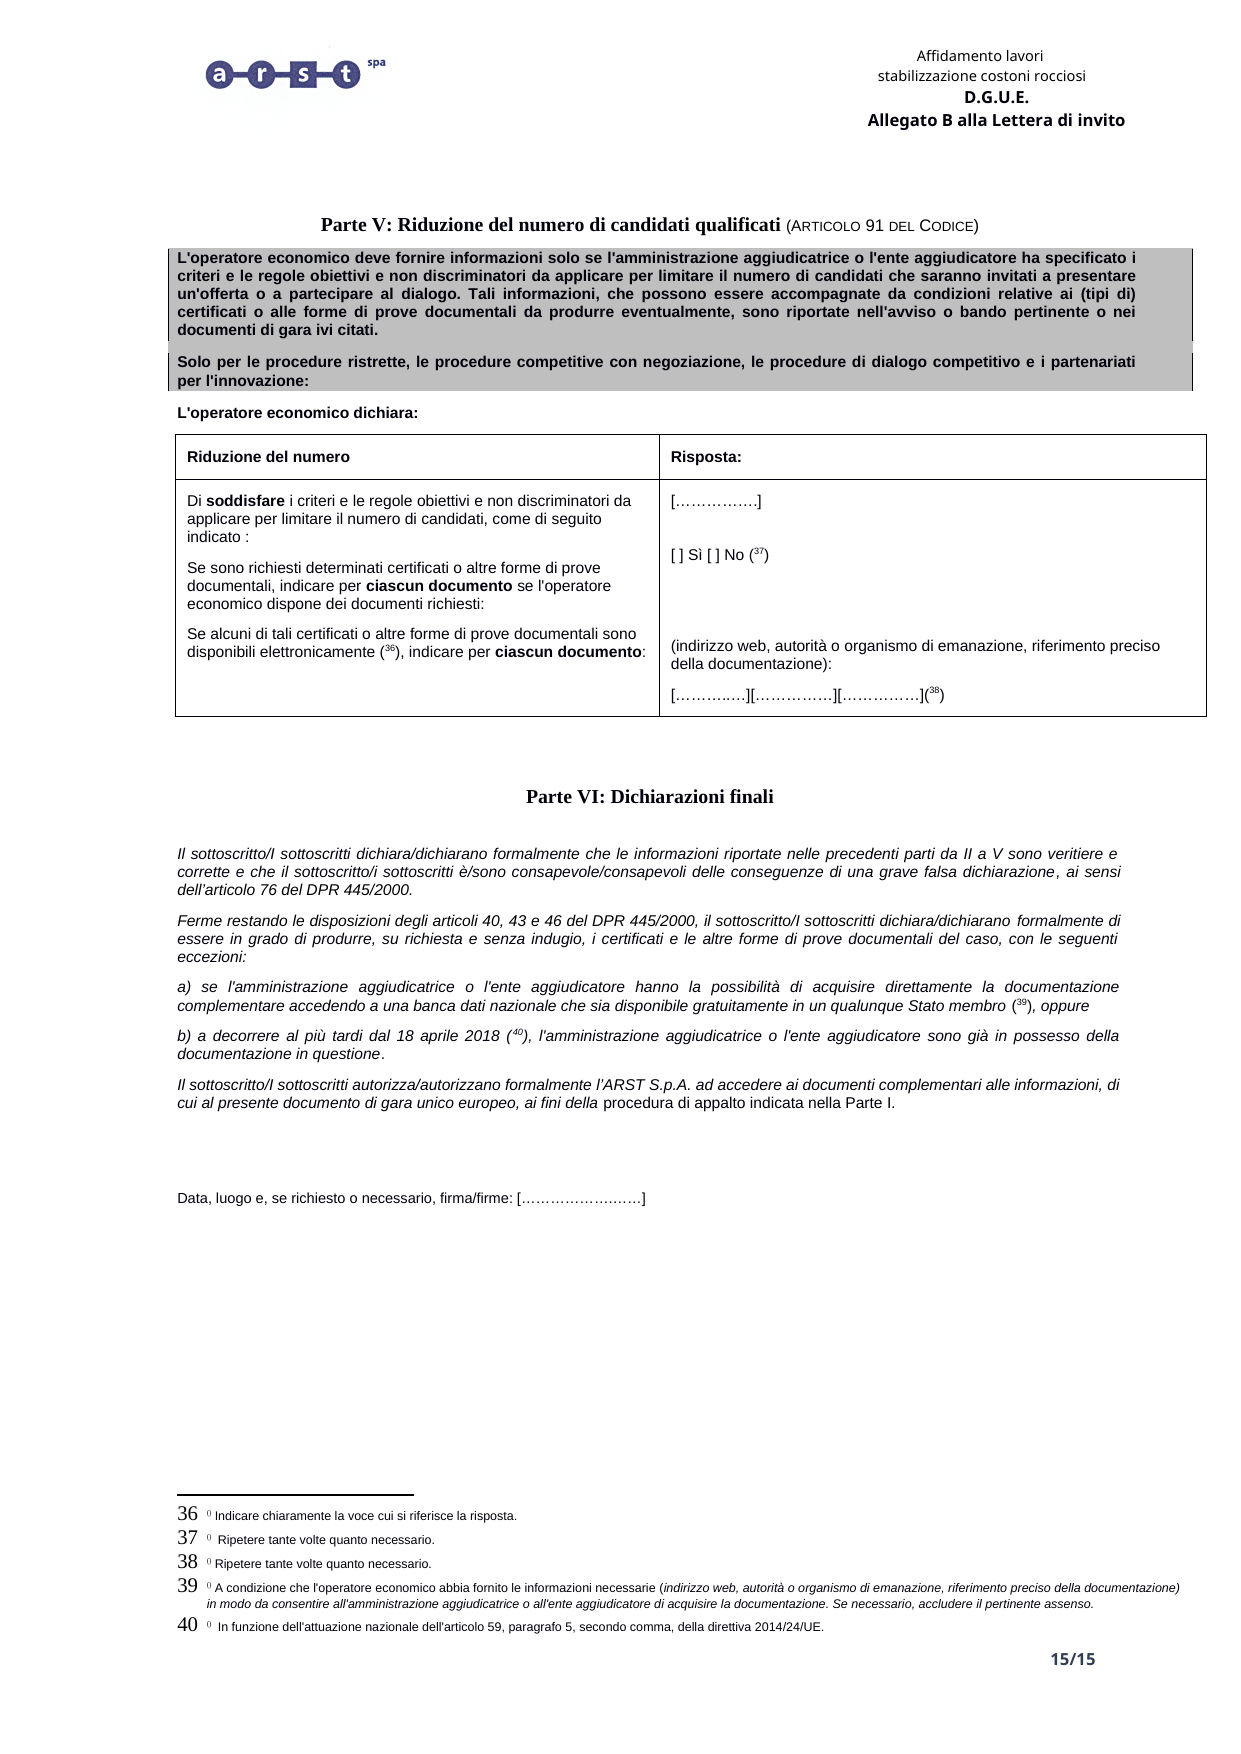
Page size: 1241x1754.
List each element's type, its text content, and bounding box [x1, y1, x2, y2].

text Parte VI: Dichiarazioni finali [177, 785, 1122, 808]
text Ferme restando le disposizioni degli articoli 40, 43 e 46 del DPR 445/2000, il sottoscritto/I sottoscritti dichiara/dichiarano formalmente di essere in grado di produrre, su richiesta e senza indugio, i certificati e le altre forme di prove documentali del caso, con le seguenti eccezioni: [177, 912, 1122, 966]
table_header Risposta: [660, 435, 1206, 478]
text b) a decorrere al più tardi dal 18 aprile 2018 (), l'amministrazione aggiudicatrice o l'ente aggiudicatore sono già in possesso della documentazione in questione. [177, 1027, 1122, 1063]
text Data, luogo e, se richiesto o necessario, firma/firme: [……………….……] [177, 1190, 1122, 1206]
text Solo per le procedure ristrette, le procedure competitive con negoziazione, le procedure di dialogo competitivo e i partenariati per l'innovazione: [169, 353, 1192, 391]
table_cell […………….] [ ] Sì [ ] No () (indirizzo web, autorità o organismo di emanazione, riferimento preciso della documentazione): [………..…][……………][……………]() [660, 480, 1206, 716]
text a) se l'amministrazione aggiudicatrice o l'ente aggiudicatore hanno la possibilità di acquisire direttamente la documentazione complementare accedendo a una banca dati nazionale che sia disponibile gratuitamente in un qualunque Stato membro (), oppure [177, 978, 1122, 1014]
text Parte V: Riduzione del numero di candidati qualificati (Articolo 91 del Codice) [177, 213, 1122, 236]
table_header Riduzione del numero [176, 435, 659, 478]
text Il sottoscritto/I sottoscritti dichiara/dichiarano formalmente che le informazioni riportate nelle precedenti parti da II a V sono veritiere e corrette e che il sottoscritto/i sottoscritti è/sono consapevole/consapevoli delle conseguenze di una grave falsa dichiarazione, ai sensi dell’articolo 76 del DPR 445/2000. [177, 845, 1122, 899]
text L'operatore economico deve fornire informazioni solo se l'amministrazione aggiudicatrice o l'ente aggiudicatore ha specificato i criteri e le regole obiettivi e non discriminatori da applicare per limitare il numero di candidati che saranno invitati a presentare un'offerta o a partecipare al dialogo. Tali informazioni, che possono essere accompagnate da condizioni relative ai (tipi di) certificati o alle forme di prove documentali da produrre eventualmente, sono riportate nell'avviso o bando pertinente o nei documenti di gara ivi citati. [168, 248, 1192, 341]
picture [188, 46, 394, 139]
table_cell Di soddisfare i criteri e le regole obiettivi e non discriminatori da applicare per limitare il numero di candidati, come di seguito indicato : Se sono richiesti determinati certificati o altre forme di prove documentali, indicare per ciascun documento se l'operatore economico dispone dei documenti richiesti: Se alcuni di tali certificati o altre forme di prove documentali sono disponibili elettronicamente (), indicare per ciascun documento: [176, 480, 659, 716]
text L'operatore economico dichiara: [177, 404, 1122, 422]
text Il sottoscritto/I sottoscritti autorizza/autorizzano formalmente l’ARST S.p.A. ad accedere ai documenti complementari alle informazioni, di cui al presente documento di gara unico europeo, ai fini della procedura di appalto indicata nella Parte I. [177, 1075, 1122, 1111]
